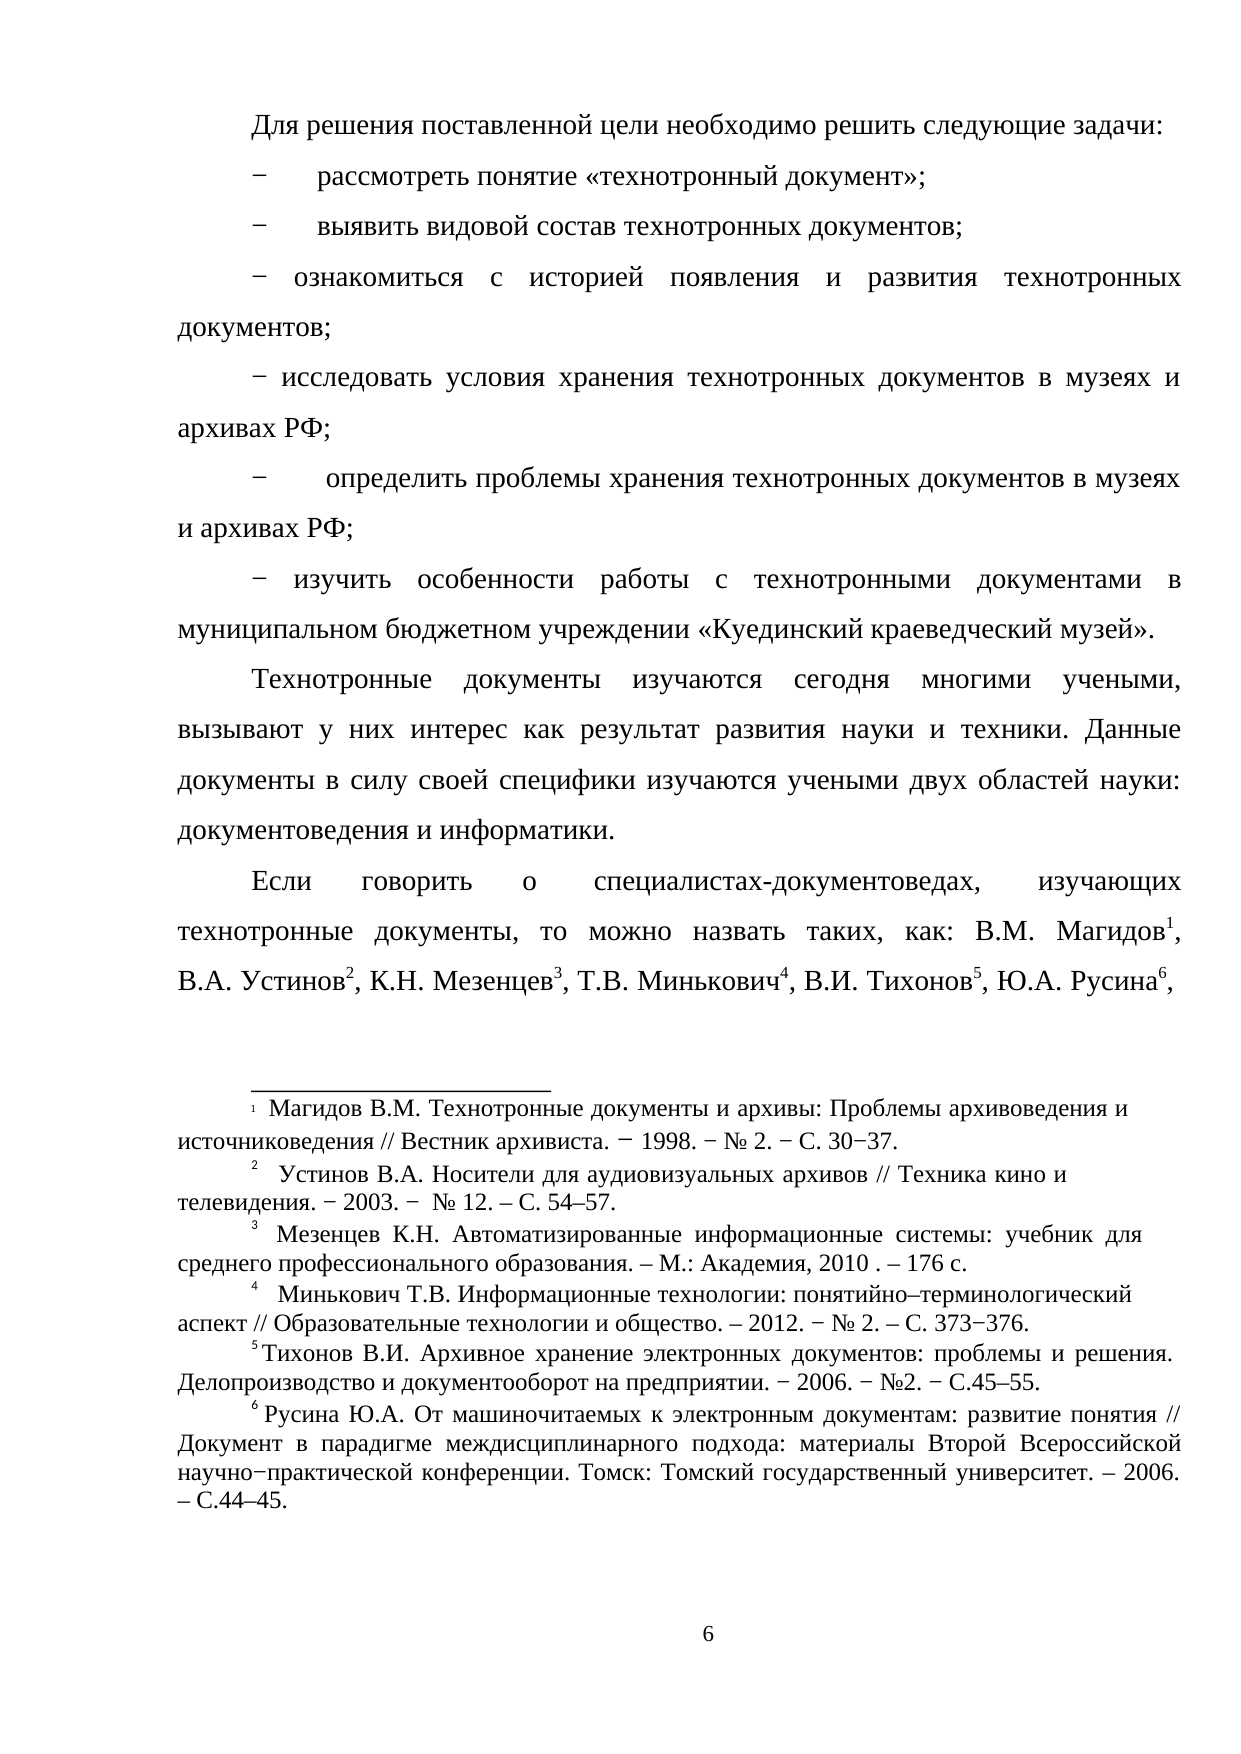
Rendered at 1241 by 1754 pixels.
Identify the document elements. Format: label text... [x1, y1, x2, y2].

text − ознакомиться с историей появления и развития технотронных документов; [177, 259, 1182, 343]
text – С.44–45. [177, 1485, 1196, 1514]
text 4 Минькович Т.В. Информационные технологии: понятийно–терминологический аспект // Образовательные технологии и общество. – 2012. − № 2. – С. 373−376. [177, 1277, 1181, 1337]
text 3 Мезенцев К.Н. Автоматизированные информационные системы: учебник для среднего профессионального образования. – М.: Академия, 2010 . – 176 с. [177, 1216, 1196, 1276]
text Если говорить о специалистах-документоведах, изучающих технотронные документы, то можно назвать таких, как: В.М. Магидов1, В.А. Устинов2, К.Н. Мезенцев3, Т.В. Минькович4, В.И. Тихонов5, Ю.А. Русина6, [177, 863, 1182, 997]
text − исследовать условия хранения технотронных документов в музеях и архивах РФ; [177, 359, 1181, 443]
text Для решения поставленной цели необходимо решить следующие задачи: [251, 108, 1196, 141]
text 1 Магидов В.М. Технотронные документы и архивы: Проблемы архивоведения и источниковедения // Вестник архивиста. − 1998. − № 2. − С. 30−37. [177, 1093, 1196, 1156]
text − определить проблемы хранения технотронных документов в музеях и архивах РФ; [177, 460, 1181, 544]
text 6 Русина Ю.А. От машиночитаемых к электронным документам: развитие понятия // Документ в парадигме междисциплинарного подхода: материалы Второй Всероссийской научно−практической конференции. Томск: Томский государственный университет. – 2006. [177, 1397, 1181, 1485]
text − рассмотреть понятие «технотронный документ»; [251, 158, 1196, 192]
text 2 Устинов В.А. Носители для аудиовизуальных архивов // Техника кино и телевидения. − 2003. − № 12. – С. 54–57. [177, 1156, 1112, 1216]
text − изучить особенности работы с технотронными документами в муниципальном бюджетном учреждении «Куединский краеведческий музей». [177, 561, 1182, 644]
text Технотронные документы изучаются сегодня многими учеными, вызывают у них интерес как результат развития науки и техники. Данные документы в силу своей специфики изучаются учеными двух областей науки: документоведения и информатики. [177, 661, 1181, 846]
text − выявить видовой состав технотронных документов; [251, 208, 1196, 242]
text 5 Тихонов В.И. Архивное хранение электронных документов: проблемы и решения. Делопроизводство и документооборот на предприятии. − 2006. − №2. − С.45–55. [177, 1337, 1181, 1396]
